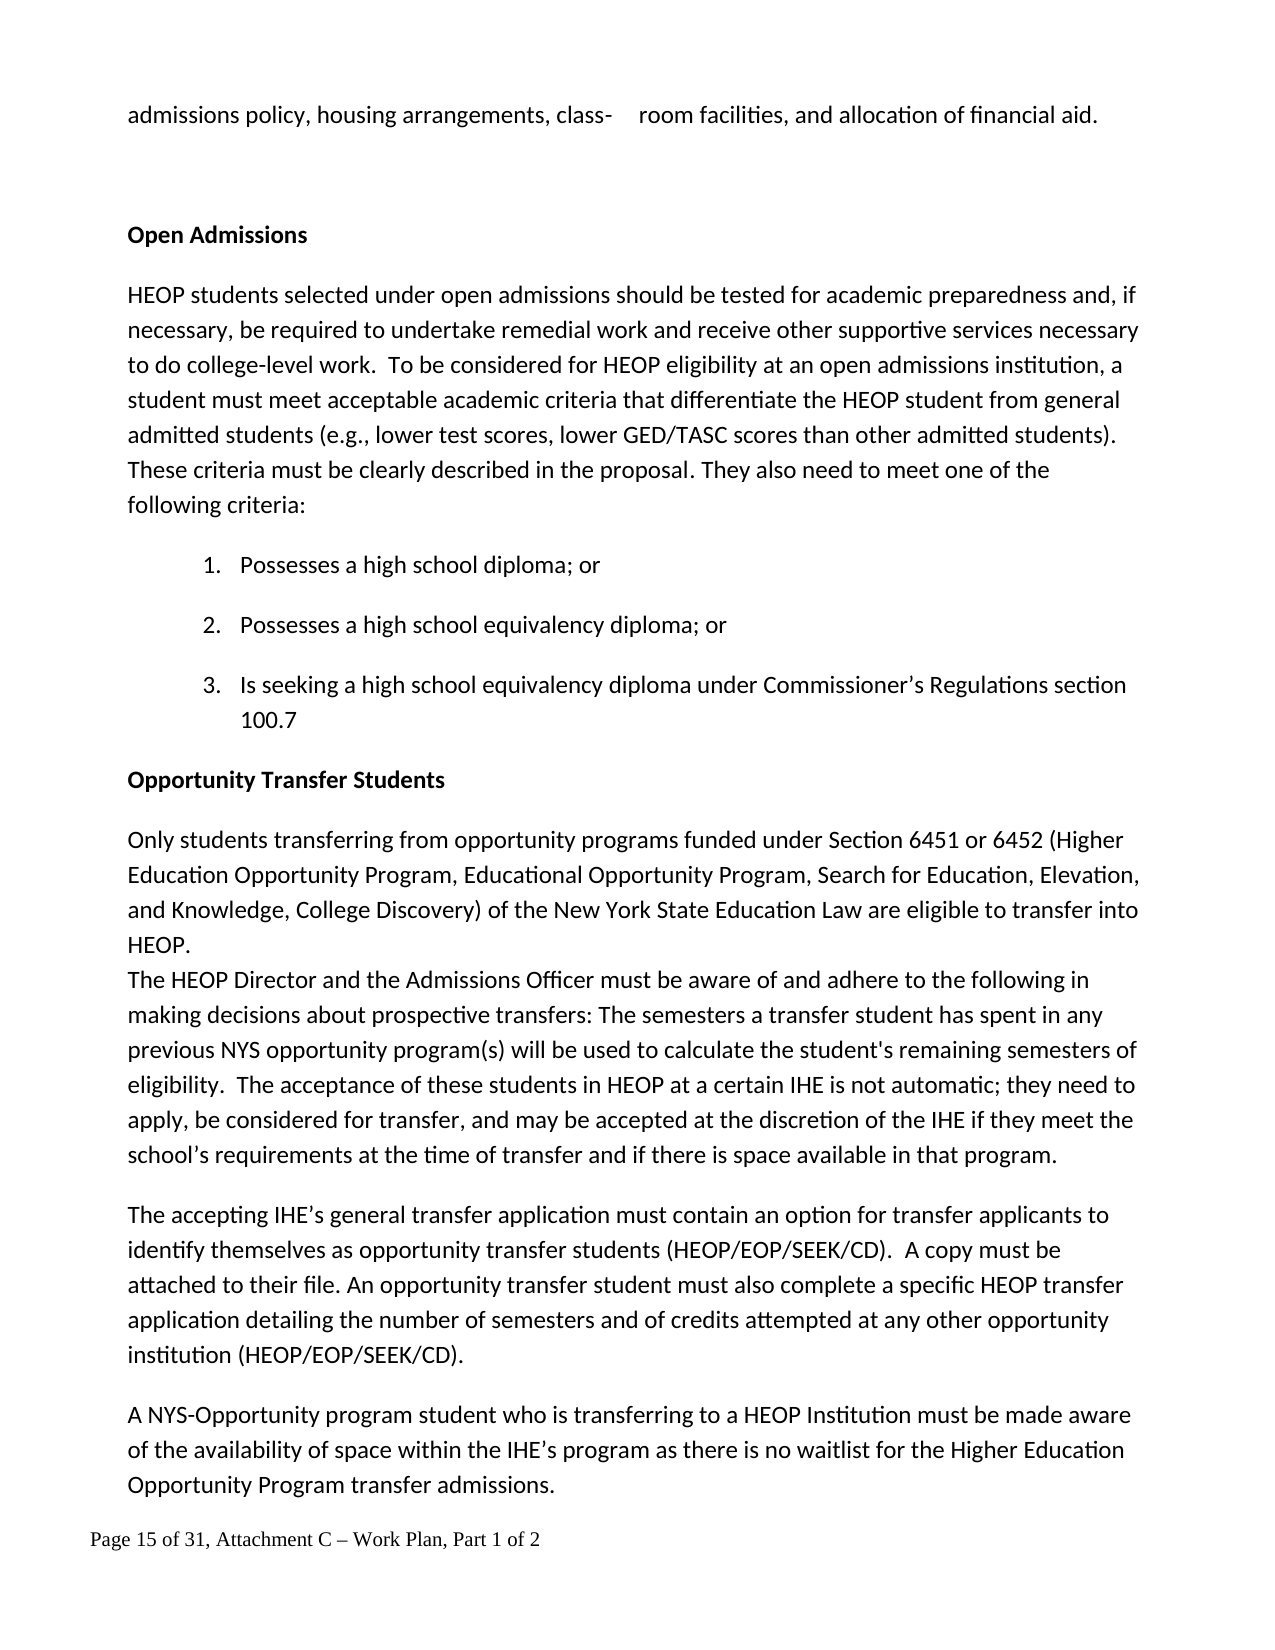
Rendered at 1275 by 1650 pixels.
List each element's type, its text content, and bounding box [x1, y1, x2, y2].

text A NYS-Opportunity program student who is transferring to a HEOP Institution must be made aware of the availability of space within the IHE’s program as there is no waitlist for the Higher Education Opportunity Program transfer admissions. [127, 1399, 1147, 1499]
text Open Admissions [127, 219, 1147, 249]
text Only students transferring from opportunity programs funded under Section 6451 or 6452 (Higher Education Opportunity Program, Educational Opportunity Program, Search for Education, Elevation, and Knowledge, College Discovery) of the New York State Education Law are eligible to transfer into HEOP. The HEOP Director and the Admissions Officer must be aware of and adhere to the following in making decisions about prospective transfers: The semesters a transfer student has spent in any previous NYS opportunity program(s) will be used to calculate the student's remaining semesters of eligibility. The acceptance of these students in HEOP at a certain IHE is not automatic; they need to apply, be considered for transfer, and may be accepted at the discretion of the IHE if they meet the school’s requirements at the time of transfer and if there is space available in that program. [127, 824, 1147, 1169]
list Possesses a high school diploma; or [202, 549, 1147, 579]
text HEOP students selected under open admissions should be tested for academic preparedness and, if necessary, be required to undertake remedial work and receive other supportive services necessary to do college-level work. To be considered for HEOP eligibility at an open admissions institution, a student must meet acceptable academic criteria that differentiate the HEOP student from general admitted students (e.g., lower test scores, lower GED/TASC scores than other admitted students). These criteria must be clearly described in the proposal. They also need to meet one of the following criteria: [127, 279, 1147, 519]
list Is seeking a high school equivalency diploma under Commissioner’s Regulations section 100.7 [202, 669, 1147, 734]
list Possesses a high school equivalency diploma; or [202, 609, 1147, 639]
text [127, 99, 1147, 129]
text Opportunity Transfer Students [127, 764, 1147, 794]
text The accepting IHE’s general transfer application must contain an option for transfer applicants to identify themselves as opportunity transfer students (HEOP/EOP/SEEK/CD). A copy must be attached to their file. An opportunity transfer student must also complete a specific HEOP transfer application detailing the number of semesters and of credits attempted at any other opportunity institution (HEOP/EOP/SEEK/CD). [127, 1199, 1147, 1369]
